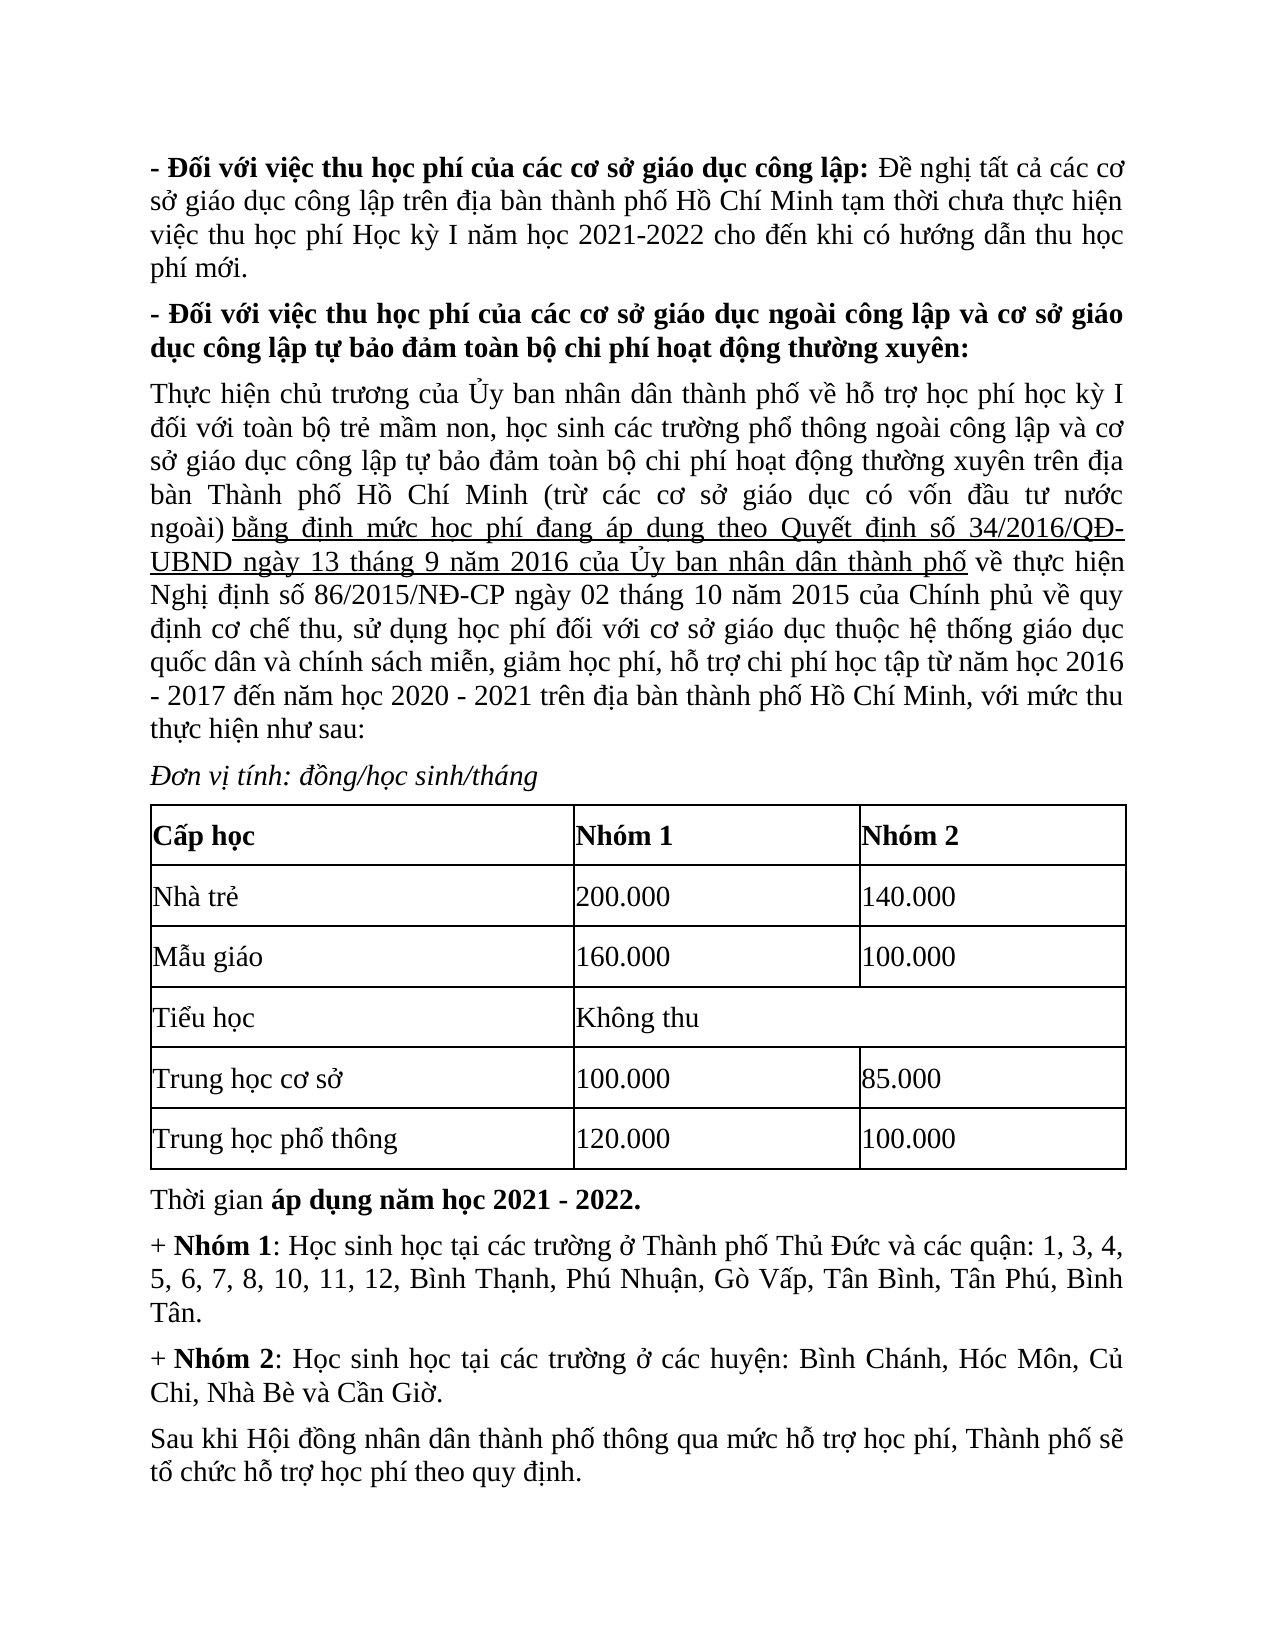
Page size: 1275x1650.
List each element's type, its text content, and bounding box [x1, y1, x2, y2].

text Thực hiện chủ trương của Ủy ban nhân dân thành phố về hỗ trợ học phí học kỳ I đối với toàn bộ trẻ mầm non, học sinh các trường phổ thông ngoài công lập và cơ sở giáo dục công lập tự bảo đảm toàn bộ chi phí hoạt động thường xuyên trên địa bàn Thành phố Hồ Chí Minh (trừ các cơ sở giáo dục có vốn đầu tư nước ngoài) bằng định mức học phí đang áp dụng theo Quyết định số 34/2016/QĐ-UBND ngày 13 tháng 9 năm 2016 của Ủy ban nhân dân thành phố về thực hiện Nghị định số 86/2015/NĐ-CP ngày 02 tháng 10 năm 2015 của Chính phủ về quy định cơ chế thu, sử dụng học phí đối với cơ sở giáo dục thuộc hệ thống giáo dục quốc dân và chính sách miễn, giảm học phí, hỗ trợ chi phí học tập từ năm học 2016 - 2017 đến năm học 2020 - 2021 trên địa bàn thành phố Hồ Chí Minh, với mức thu thực hiện như sau: [150, 376, 1125, 745]
table_header Nhóm 2 [861, 806, 1125, 864]
table_cell Trung học cơ sở [152, 1048, 573, 1107]
table_cell Tiểu học [152, 988, 573, 1046]
text + Nhóm 2: Học sinh học tại các trường ở các huyện: Bình Chánh, Hóc Môn, Củ Chi, Nhà Bè và Cần Giờ. [150, 1341, 1125, 1408]
table_cell Trung học phổ thông [152, 1109, 573, 1167]
table_cell 120.000 [575, 1109, 859, 1167]
table_cell 100.000 [861, 1109, 1125, 1167]
table_header Cấp học [152, 806, 573, 864]
table_cell 100.000 [575, 1048, 859, 1107]
text Sau khi Hội đồng nhân dân thành phố thông qua mức hỗ trợ học phí, Thành phố sẽ tổ chức hỗ trợ học phí theo quy định. [150, 1421, 1125, 1488]
table_cell 85.000 [861, 1048, 1125, 1107]
table_cell 100.000 [861, 927, 1125, 986]
text Đơn vị tính: đồng/học sinh/tháng [150, 758, 1125, 791]
table_cell 140.000 [861, 866, 1125, 925]
table_cell 160.000 [575, 927, 859, 986]
text Thời gian áp dụng năm học 2021 - 2022. [150, 1182, 1125, 1216]
table_cell Không thu [575, 988, 1125, 1046]
text - Đối với việc thu học phí của các cơ sở giáo dục ngoài công lập và cơ sở giáo dục công lập tự bảo đảm toàn bộ chi phí hoạt động thường xuyên: [150, 297, 1125, 364]
table_header Nhóm 1 [575, 806, 859, 864]
table_cell 200.000 [575, 866, 859, 925]
text + Nhóm 1: Học sinh học tại các trường ở Thành phố Thủ Đức và các quận: 1, 3, 4, 5, 6, 7, 8, 10, 11, 12, Bình Thạnh, Phú Nhuận, Gò Vấp, Tân Bình, Tân Phú, Bình Tân. [150, 1228, 1125, 1329]
text - Đối với việc thu học phí của các cơ sở giáo dục công lập: Đề nghị tất cả các cơ sở giáo dục công lập trên địa bàn thành phố Hồ Chí Minh tạm thời chưa thực hiện việc thu học phí Học kỳ I năm học 2021-2022 cho đến khi có hướng dẫn thu học phí mới. [150, 150, 1125, 284]
table_cell Nhà trẻ [152, 866, 573, 925]
table_cell Mẫu giáo [152, 927, 573, 986]
